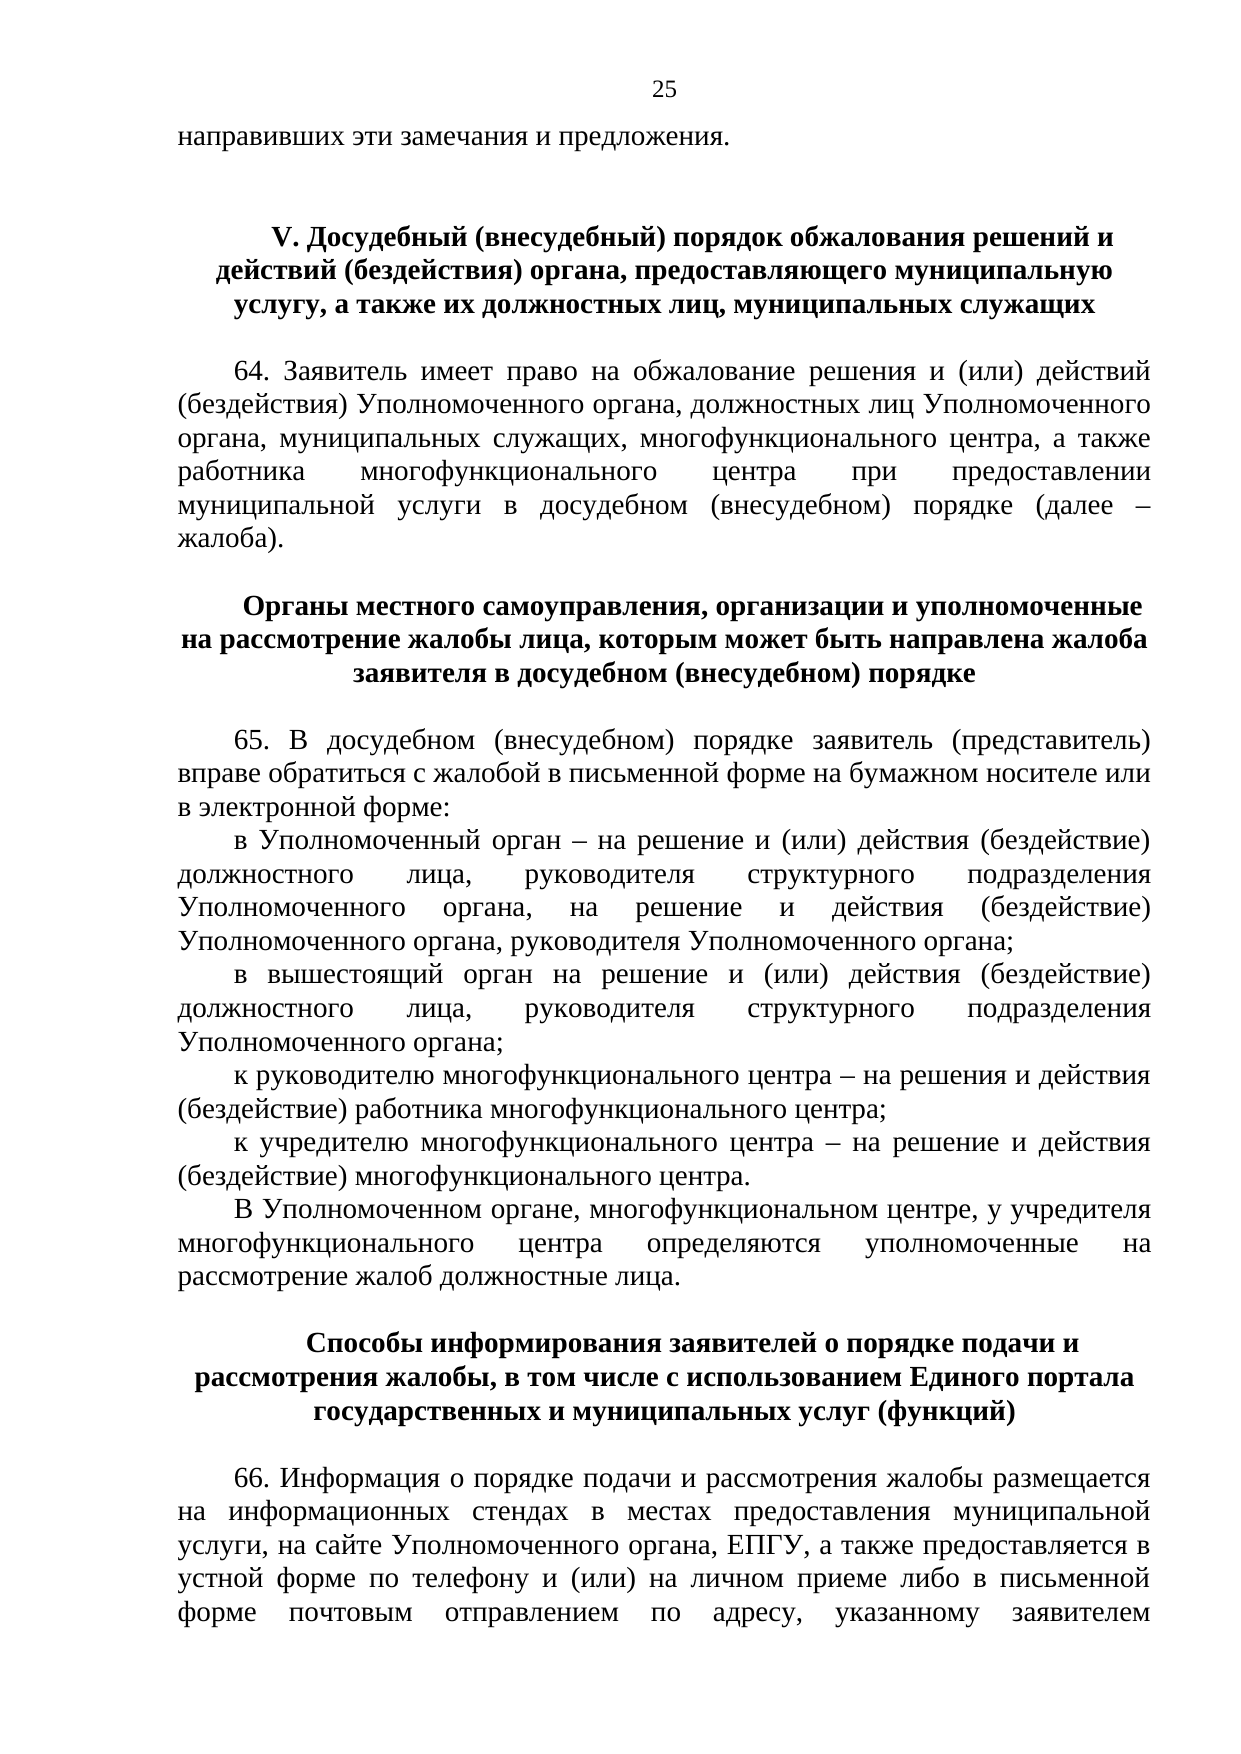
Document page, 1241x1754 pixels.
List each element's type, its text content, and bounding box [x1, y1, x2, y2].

text к учредителю многофункционального центра – на решение и действия (бездействие) многофункционального центра. [177, 1124, 1152, 1191]
text 65. В досудебном (внесудебном) порядке заявитель (представитель) вправе обратиться с жалобой в письменной форме на бумажном носителе или в электронной форме: [177, 722, 1152, 822]
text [177, 1460, 1152, 1627]
text 64. Заявитель имеет право на обжалование решения и (или) действий (бездействия) Уполномоченного органа, должностных лиц Уполномоченного органа, муниципальных служащих, многофункционального центра, а также работника многофункционального центра при предоставлении муниципальной услуги в досудебном (внесудебном) порядке (далее – жалоба). [177, 353, 1152, 554]
text Способы информирования заявителей о порядке подачи и рассмотрения жалобы, в том числе с использованием Единого портала государственных и муниципальных услуг (функций) [177, 1326, 1152, 1426]
text V. Досудебный (внесудебный) порядок обжалования решений и действий (бездействия) органа, предоставляющего муниципальную услугу, а также их должностных лиц, муниципальных служащих [177, 219, 1152, 319]
text к руководителю многофункционального центра – на решения и действия (бездействие) работника многофункционального центра; [177, 1057, 1152, 1124]
text Органы местного самоуправления, организации и уполномоченные на рассмотрение жалобы лица, которым может быть направлена жалоба заявителя в досудебном (внесудебном) порядке [177, 588, 1152, 688]
text в вышестоящий орган на решение и (или) действия (бездействие) должностного лица, руководителя структурного подразделения Уполномоченного органа; [177, 957, 1152, 1057]
text в Уполномоченный орган – на решение и (или) действия (бездействие) должностного лица, руководителя структурного подразделения Уполномоченного органа, на решение и действия (бездействие) Уполномоченного органа, руководителя Уполномоченного органа; [177, 822, 1152, 957]
text В Уполномоченном органе, многофункциональном центре, у учредителя многофункционального центра определяются уполномоченные на рассмотрение жалоб должностные лица. [177, 1191, 1152, 1292]
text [177, 118, 1152, 152]
